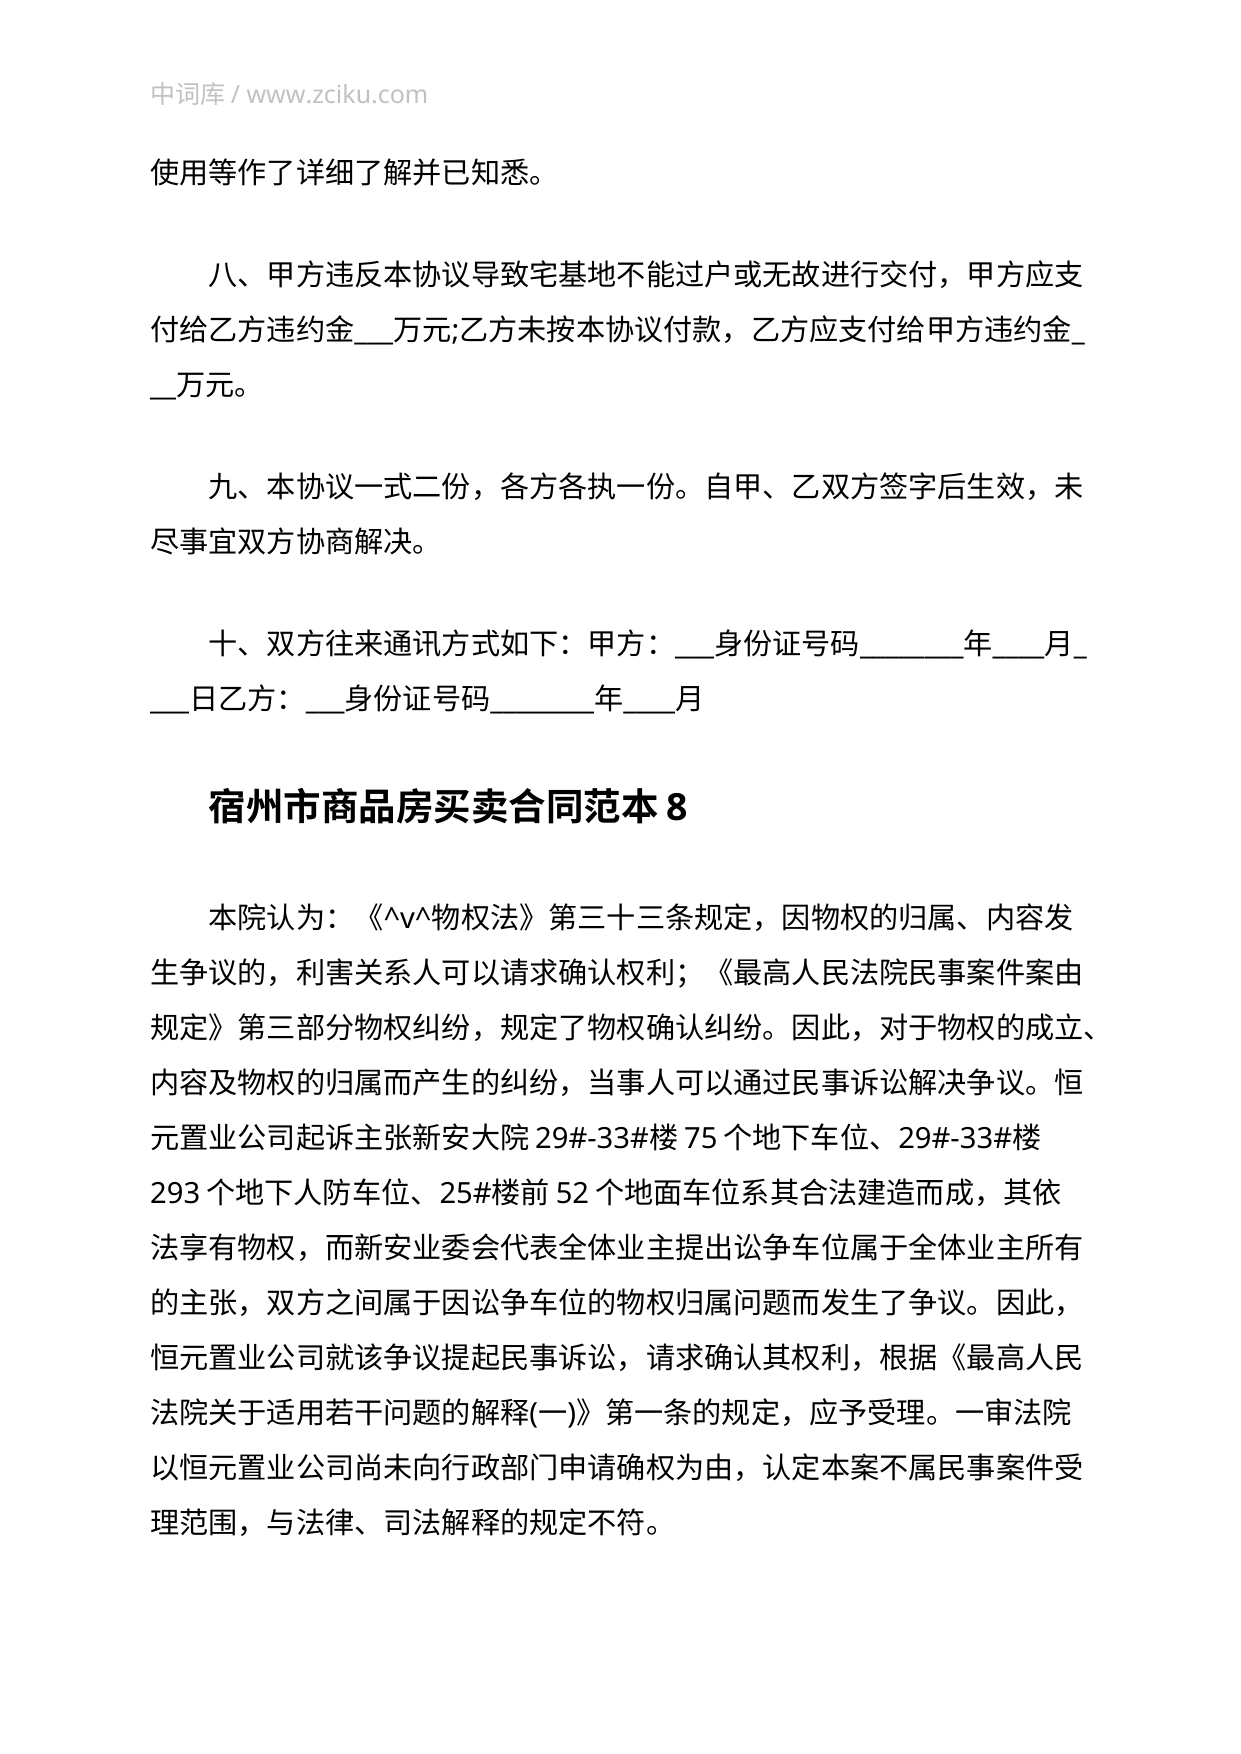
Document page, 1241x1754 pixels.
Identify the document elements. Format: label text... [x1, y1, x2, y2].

text 八、甲方违反本协议导致宅基地不能过户或无故进行交付，甲方应支付给乙方违约金___万元;乙方未按本协议付款，乙方应支付给甲方违约金___万元。 [150, 252, 1090, 404]
text 九、本协议一式二份，各方各执一份。自甲、乙双方签字后生效，未尽事宜双方协商解决。 [150, 464, 1090, 561]
text 本院认为：《^v^物权法》第三十三条规定，因物权的归属、内容发生争议的，利害关系人可以请求确认权利；《最高人民法院民事案件案由规定》第三部分物权纠纷，规定了物权确认纠纷。因此，对于物权的成立、内容及物权的归属而产生的纠纷，当事人可以通过民事诉讼解决争议。恒元置业公司起诉主张新安大院29#-33#楼75个地下车位、29#-33#楼293个地下人防车位、25#楼前52个地面车位系其合法建造而成，其依法享有物权，而新安业委会代表全体业主提出讼争车位属于全体业主所有的主张，双方之间属于因讼争车位的物权归属问题而发生了争议。因此，恒元置业公司就该争议提起民事诉讼，请求确认其权利，根据《最高人民法院关于适用若干问题的解释(一)》第一条的规定，应予受理。一审法院以恒元置业公司尚未向行政部门申请确权为由，认定本案不属民事案件受理范围，与法律、司法解释的规定不符。 [150, 895, 1090, 1541]
text 宿州市商品房买卖合同范本8 [150, 777, 1090, 832]
text 十、双方往来通讯方式如下：甲方：___身份证号码________年____月____日乙方：___身份证号码________年____月 [150, 620, 1090, 718]
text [150, 150, 1090, 192]
